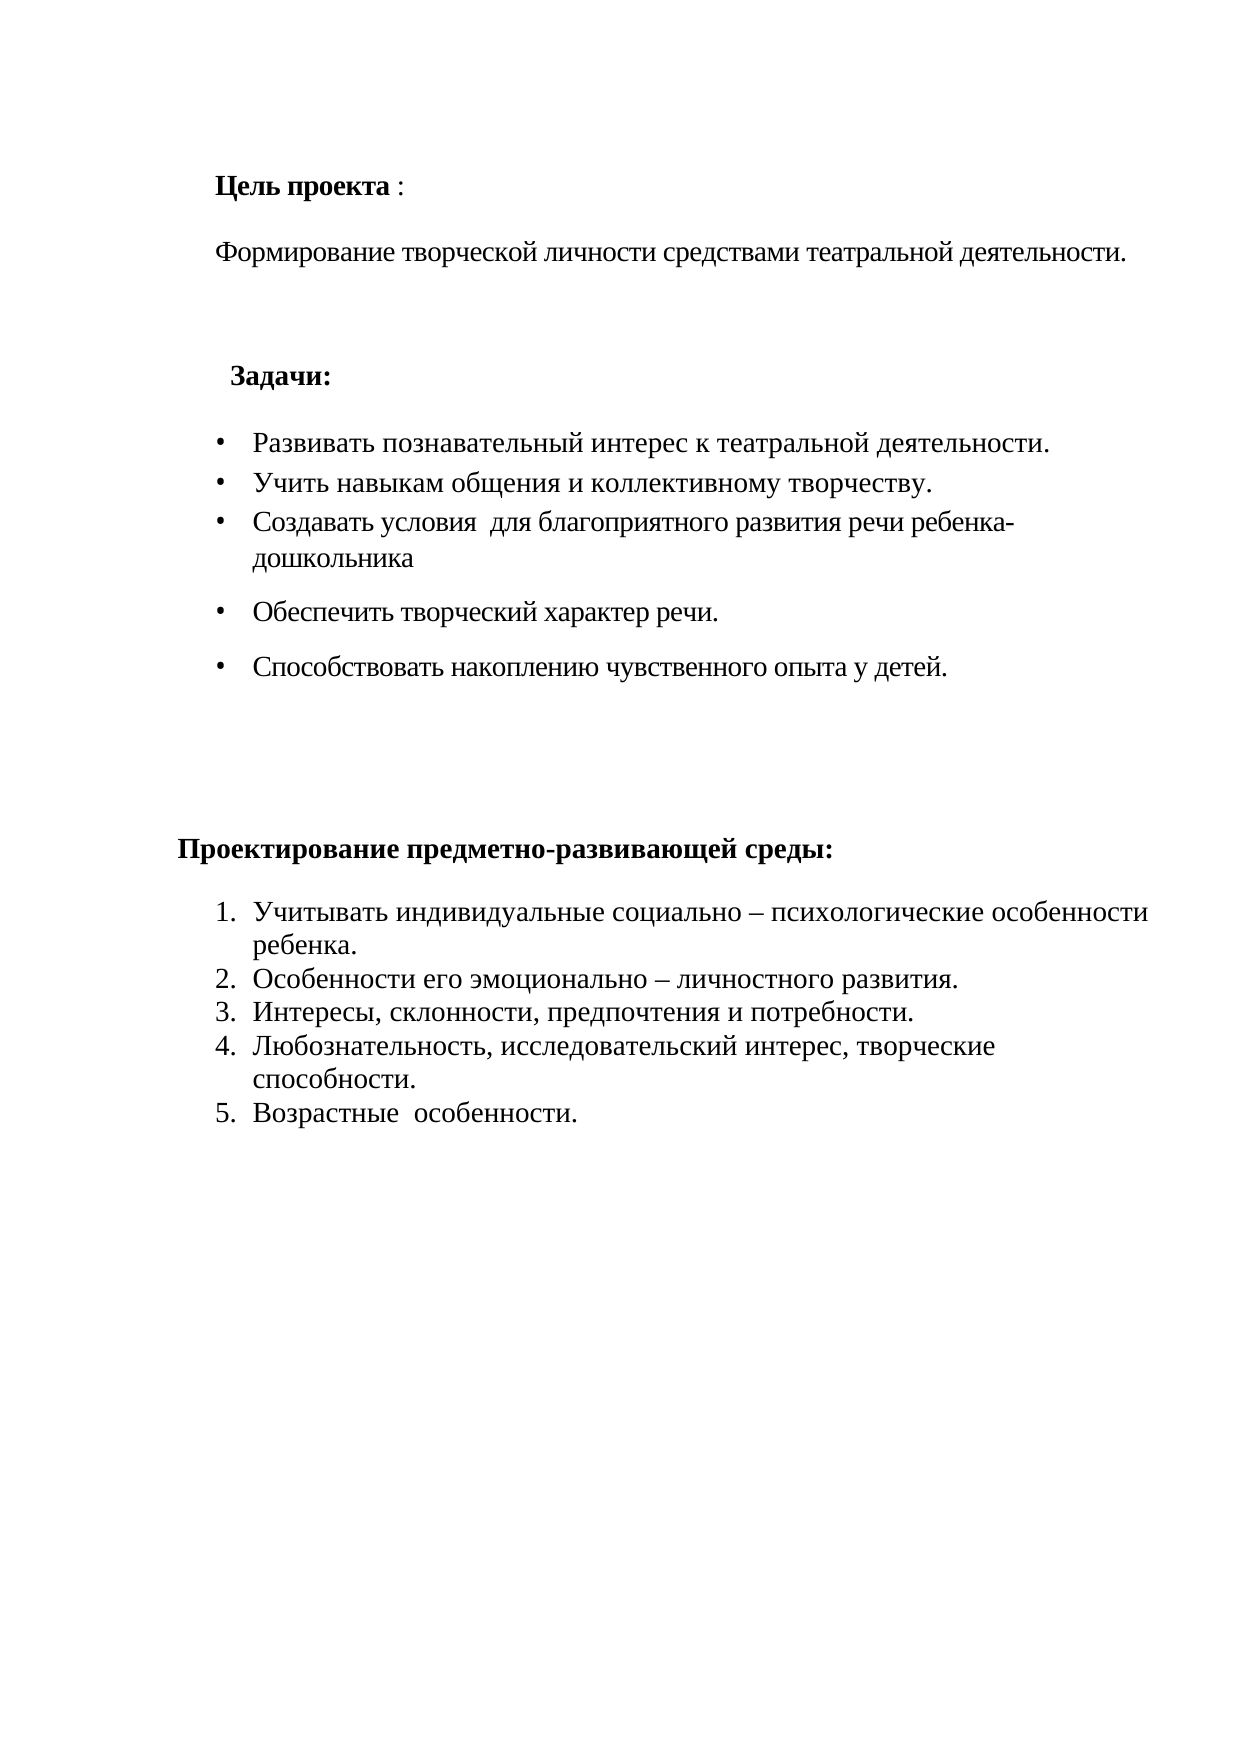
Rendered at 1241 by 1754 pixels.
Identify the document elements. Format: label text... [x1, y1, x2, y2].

text Цель проекта : [215, 168, 1152, 201]
list Способствовать накоплению чувственного опыта у детей. [215, 646, 1152, 685]
list Обеспечить творческий характер речи. [215, 590, 1152, 629]
list Создавать условия для благоприятного развития речи ребенка-дошкольника [215, 501, 1152, 574]
text Проектирование предметно-развивающей среды: [177, 831, 1152, 865]
text Задачи: [188, 358, 1141, 392]
list Интересы, склонности, предпочтения и потребности. [215, 994, 1152, 1028]
list Учитывать индивидуальные социально – психологические особенности ребенка. [215, 894, 1152, 961]
list Особенности его эмоционально – личностного развития. [215, 961, 1152, 994]
list Возрастные особенности. [215, 1095, 1152, 1129]
list Любознательность, исследовательский интерес, творческие способности. [215, 1028, 1152, 1095]
text Формирование творческой личности средствами театральной деятельности. [215, 234, 1152, 268]
list Развивать познавательный интерес к театральной деятельности. [215, 421, 1141, 461]
list Учить навыкам общения и коллективному творчеству. [215, 461, 1141, 501]
